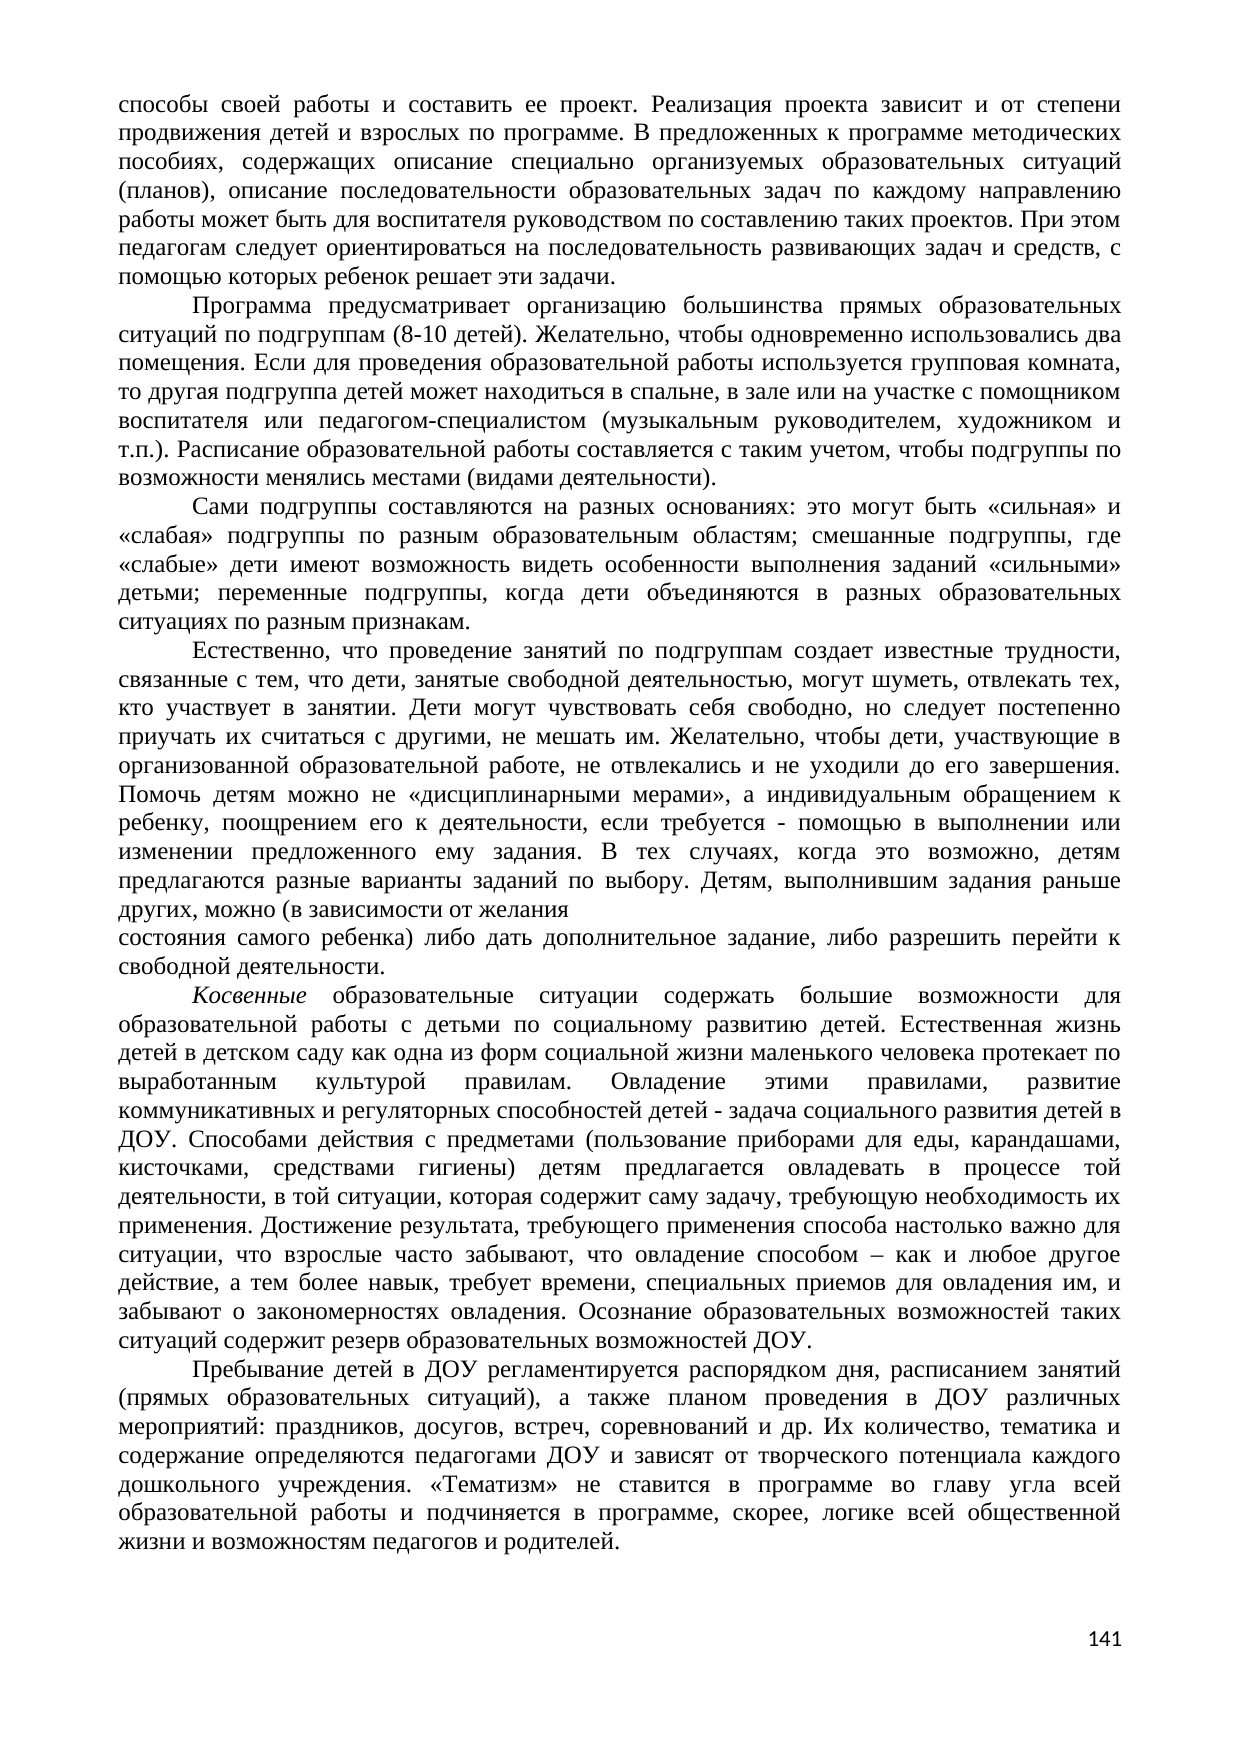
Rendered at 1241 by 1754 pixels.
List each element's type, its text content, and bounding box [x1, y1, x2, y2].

text Программа предусматривает организацию большинства прямых образовательных ситуаций по подгруппам (8-10 детей). Желательно, чтобы одновременно использовались два помещения. Если для проведения образовательной работы используется групповая комната, то другая подгруппа детей может находиться в спальне, в зале или на участке с помощником воспитателя или педагогом-специалистом (музыкальным руководителем, художником и т.п.). Расписание образовательной работы составляется с таким учетом, чтобы подгруппы по возможности менялись местами (видами деятельности). [118, 290, 1122, 491]
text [118, 89, 1122, 290]
text Косвенные образовательные ситуации содержать большие возможности для образовательной работы с детьми по социальному развитию детей. Естественная жизнь детей в детском саду как одна из форм социальной жизни маленького человека протекает по выработанным культурой правилам. Овладение этими правилами, развитие коммуникативных и регуляторных способностей детей - задача социального развития детей в ДОУ. Способами действия с предметами (пользование приборами для еды, карандашами, кисточками, средствами гигиены) детям предлагается овладевать в процессе той деятельности, в той ситуации, которая содержит саму задачу, требующую необходимость их применения. Достижение результата, требующего применения способа настолько важно для ситуации, что взрослые часто забывают, что овладение способом – как и любое другое действие, а тем более навык, требует времени, специальных приемов для овладения им, и забывают о закономерностях овладения. Осознание образовательных возможностей таких ситуаций содержит резерв образовательных возможностей ДОУ. [118, 980, 1122, 1354]
text Естественно, что проведение занятий по подгруппам создает известные трудности, связанные с тем, что дети, занятые свободной деятельностью, могут шуметь, отвлекать тех, кто участвует в занятии. Дети могут чувствовать себя свободно, но следует постепенно приучать их считаться с другими, не мешать им. Желательно, чтобы дети, участвующие в организованной образовательной работе, не отвлекались и не уходили до его завершения. Помочь детям можно не «дисциплинарными мерами», а индивидуальным обращением к ребенку, поощрением его к деятельности, если требуется - помощью в выполнении или изменении предложенного ему задания. В тех случаях, когда это возможно, детям предлагаются разные варианты заданий по выбору. Детям, выполнившим задания раньше других, можно (в зависимости от желания [118, 635, 1122, 922]
text Сами подгруппы составляются на разных основаниях: это могут быть «сильная» и «слабая» подгруппы по разным образовательным областям; смешанные подгруппы, где «слабые» дети имеют возможность видеть особенности выполнения заданий «сильными» детьми; переменные подгруппы, когда дети объединяются в разных образовательных ситуациях по разным признакам. [118, 491, 1122, 635]
text Пребывание детей в ДОУ регламентируется распорядком дня, расписанием занятий (прямых образовательных ситуаций), а также планом проведения в ДОУ различных мероприятий: праздников, досугов, встреч, соревнований и др. Их количество, тематика и содержание определяются педагогами ДОУ и зависят от творческого потенциала каждого дошкольного учреждения. «Тематизм» не ставится в программе во главу угла всей образовательной работы и подчиняется в программе, скорее, логике всей общественной жизни и возможностям педагогов и родителей. [118, 1354, 1122, 1555]
text состояния самого ребенка) либо дать дополнительное задание, либо разрешить перейти к свободной деятельности. [118, 922, 1122, 980]
